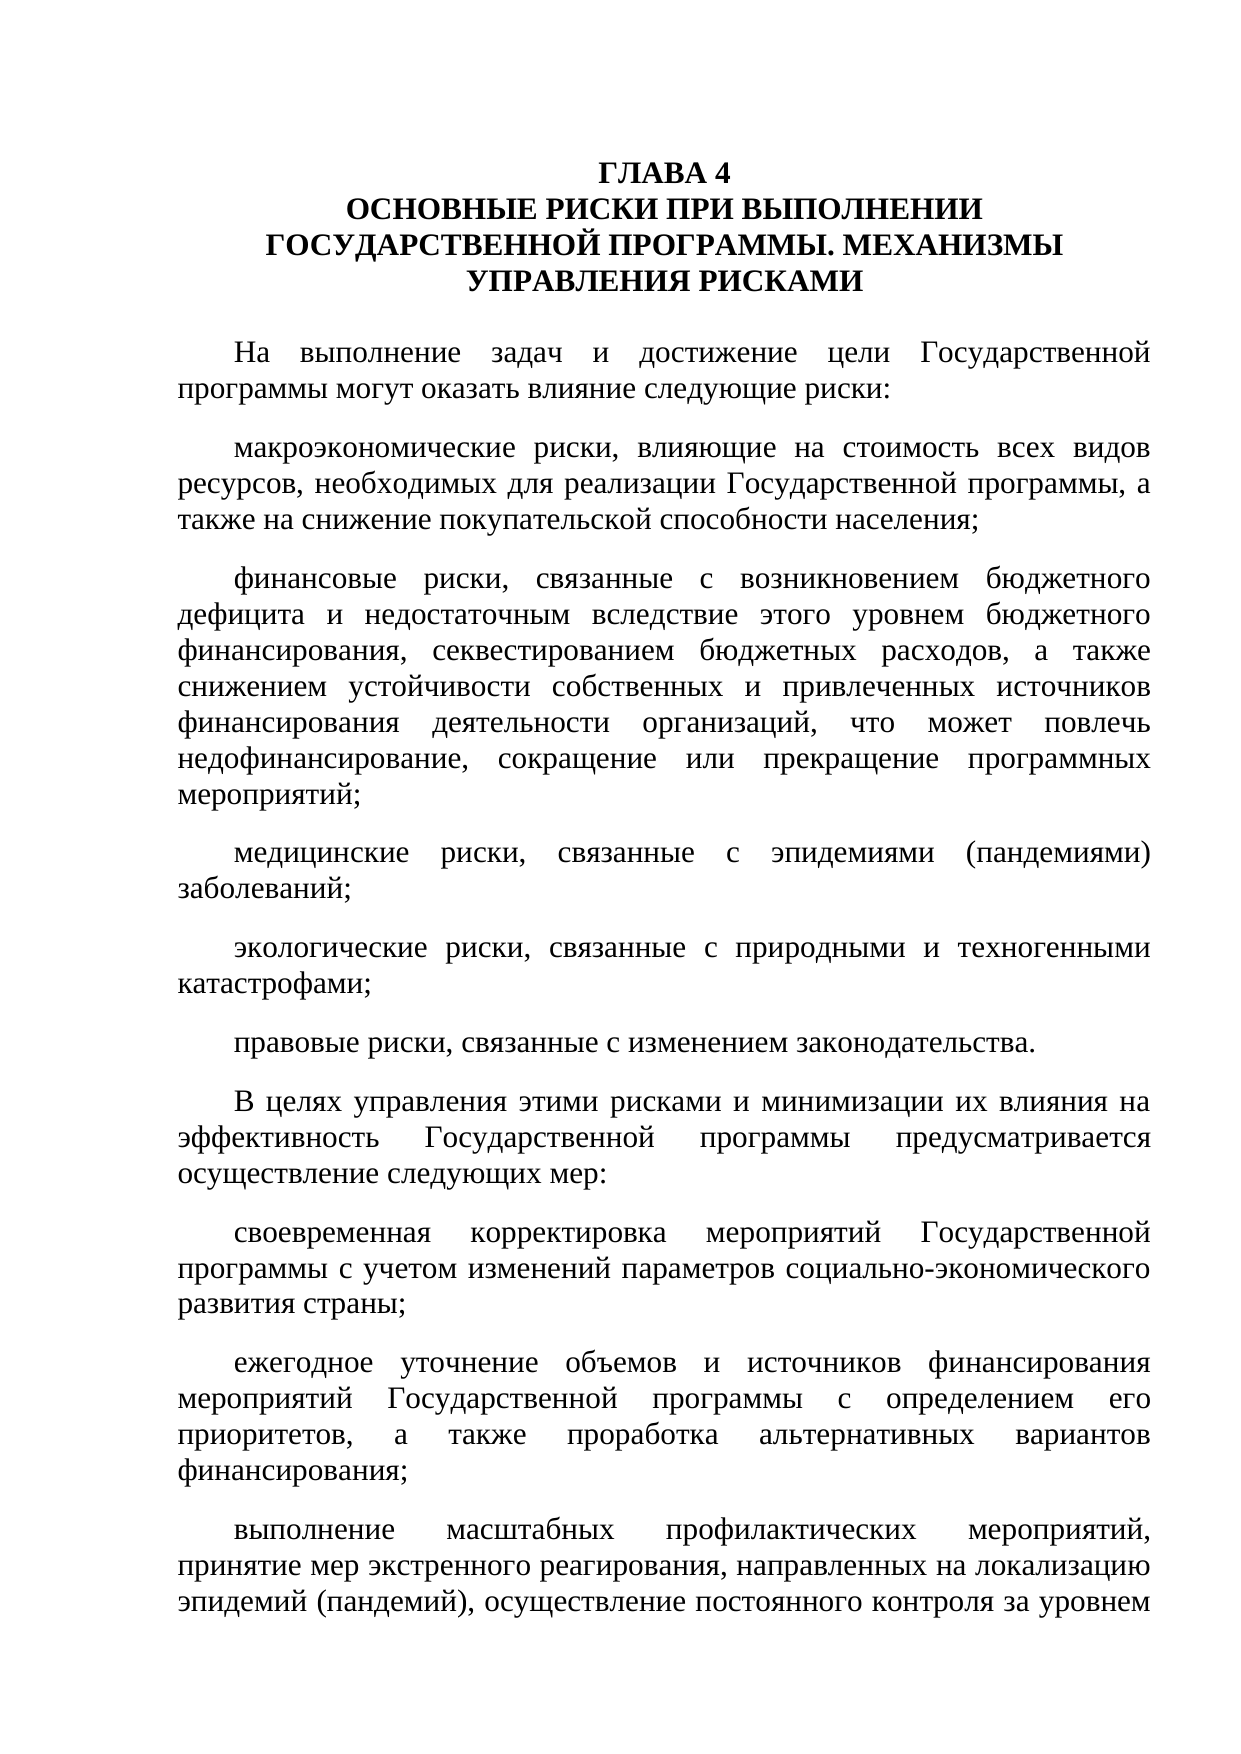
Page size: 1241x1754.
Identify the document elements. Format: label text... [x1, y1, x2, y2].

text ГЛАВА 4 [177, 154, 1152, 190]
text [177, 1510, 1152, 1618]
text На выполнение задач и достижение цели Государственной программы могут оказать влияние следующие риски: [177, 334, 1152, 406]
text финансовые риски, связанные с возникновением бюджетного дефицита и недостаточным вследствие этого уровнем бюджетного финансирования, секвестированием бюджетных расходов, а также снижением устойчивости собственных и привлеченных источников финансирования деятельности организаций, что может повлечь недофинансирование, сокращение или прекращение программных мероприятий; [177, 559, 1152, 811]
text В целях управления этими рисками и минимизации их влияния на эффективность Государственной программы предусматривается осуществление следующих мер: [177, 1082, 1152, 1190]
text медицинские риски, связанные с эпидемиями (пандемиями) заболеваний; [177, 834, 1152, 906]
text правовые риски, связанные с изменением законодательства. [177, 1023, 1152, 1059]
text макроэкономические риски, влияющие на стоимость всех видов ресурсов, необходимых для реализации Государственной программы, а также на снижение покупательской способности населения; [177, 428, 1152, 536]
text ОСНОВНЫЕ РИСКИ ПРИ ВЫПОЛНЕНИИ ГОСУДАРСТВЕННОЙ ПРОГРАММЫ. МЕХАНИЗМЫ УПРАВЛЕНИЯ РИСКАМИ [177, 190, 1152, 298]
text своевременная корректировка мероприятий Государственной программы с учетом изменений параметров социально-экономического развития страны; [177, 1213, 1152, 1321]
text экологические риски, связанные с природными и техногенными катастрофами; [177, 928, 1152, 1000]
text ежегодное уточнение объемов и источников финансирования мероприятий Государственной программы с определением его приоритетов, а также проработка альтернативных вариантов финансирования; [177, 1344, 1152, 1487]
